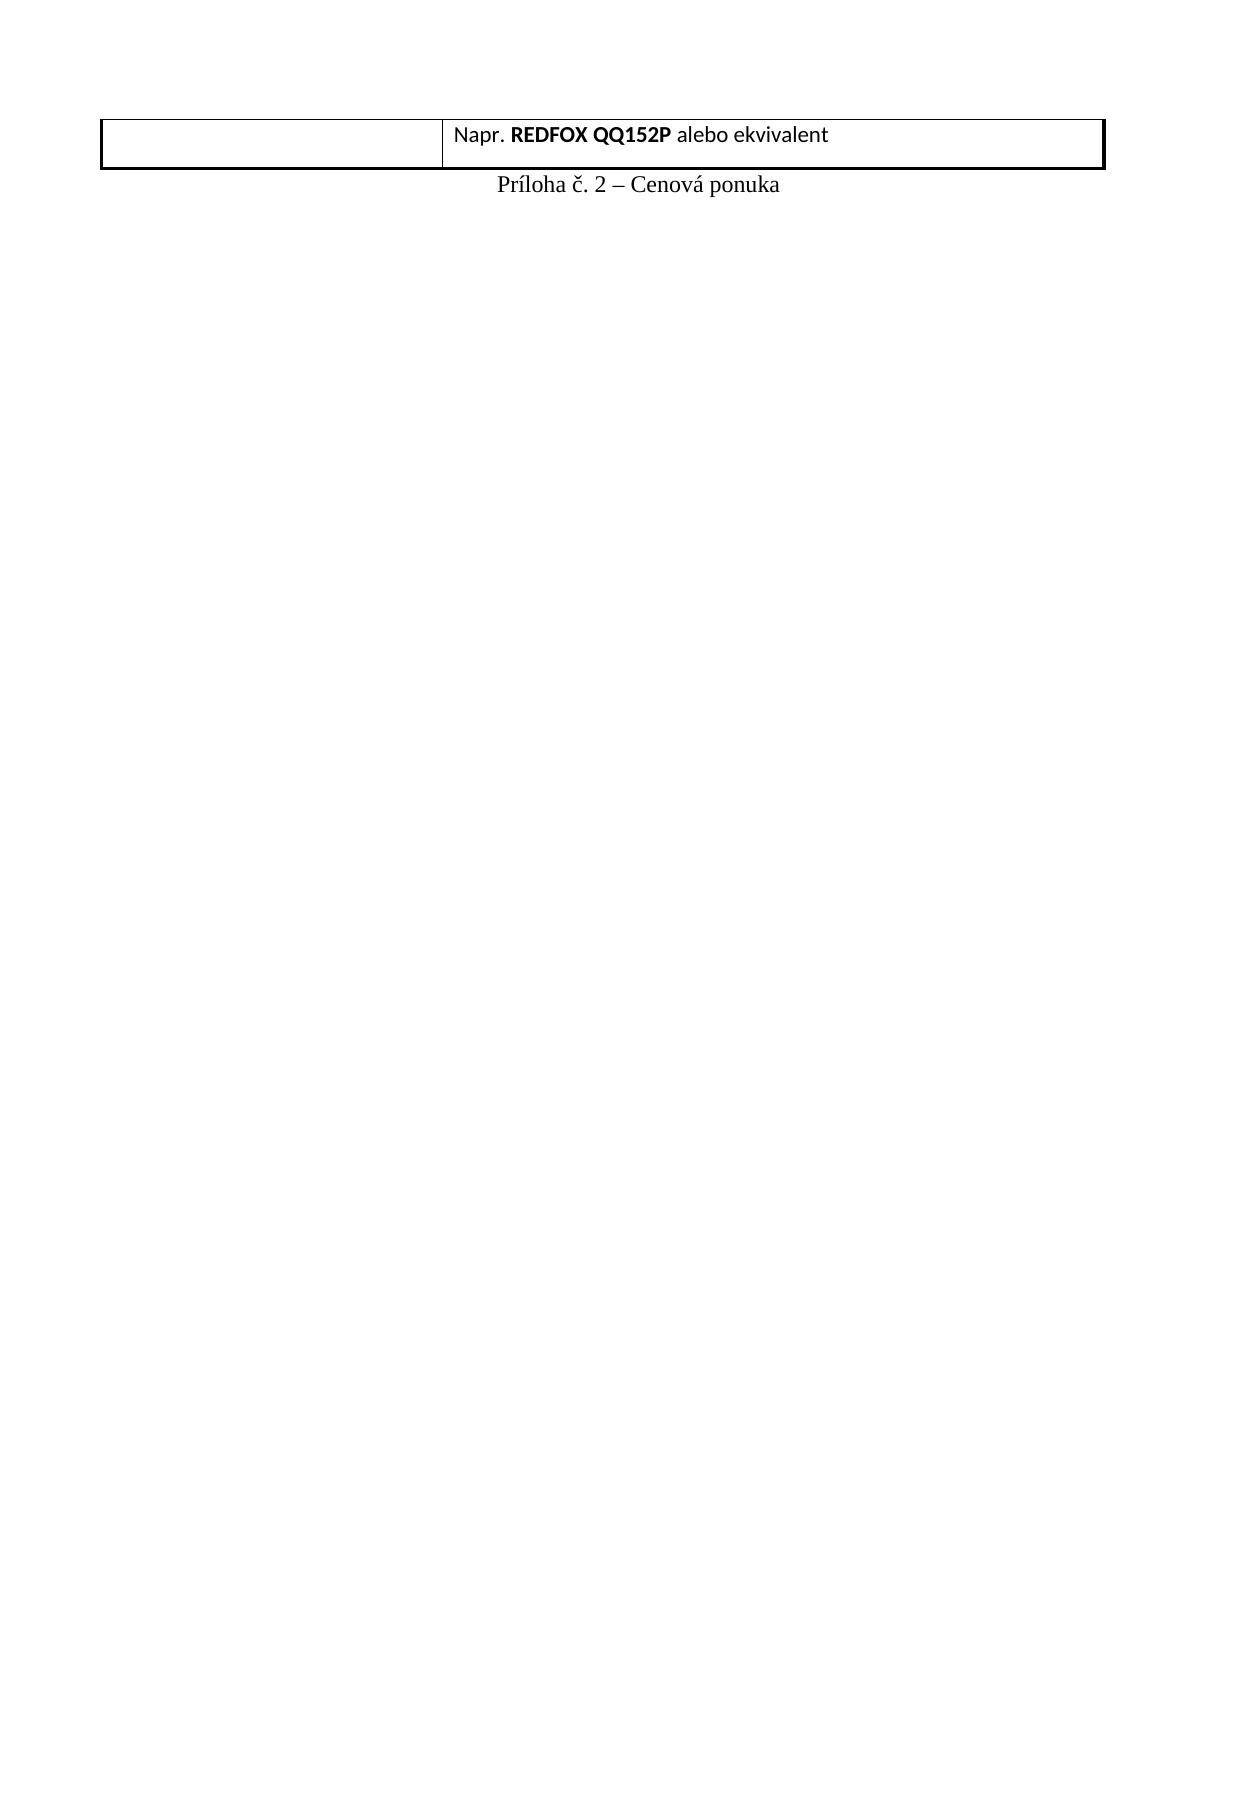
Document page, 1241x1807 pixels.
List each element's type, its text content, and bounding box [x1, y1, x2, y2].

text Príloha č. 2 – Cenová ponuka [100, 170, 1177, 197]
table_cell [103, 120, 442, 167]
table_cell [443, 120, 1102, 167]
